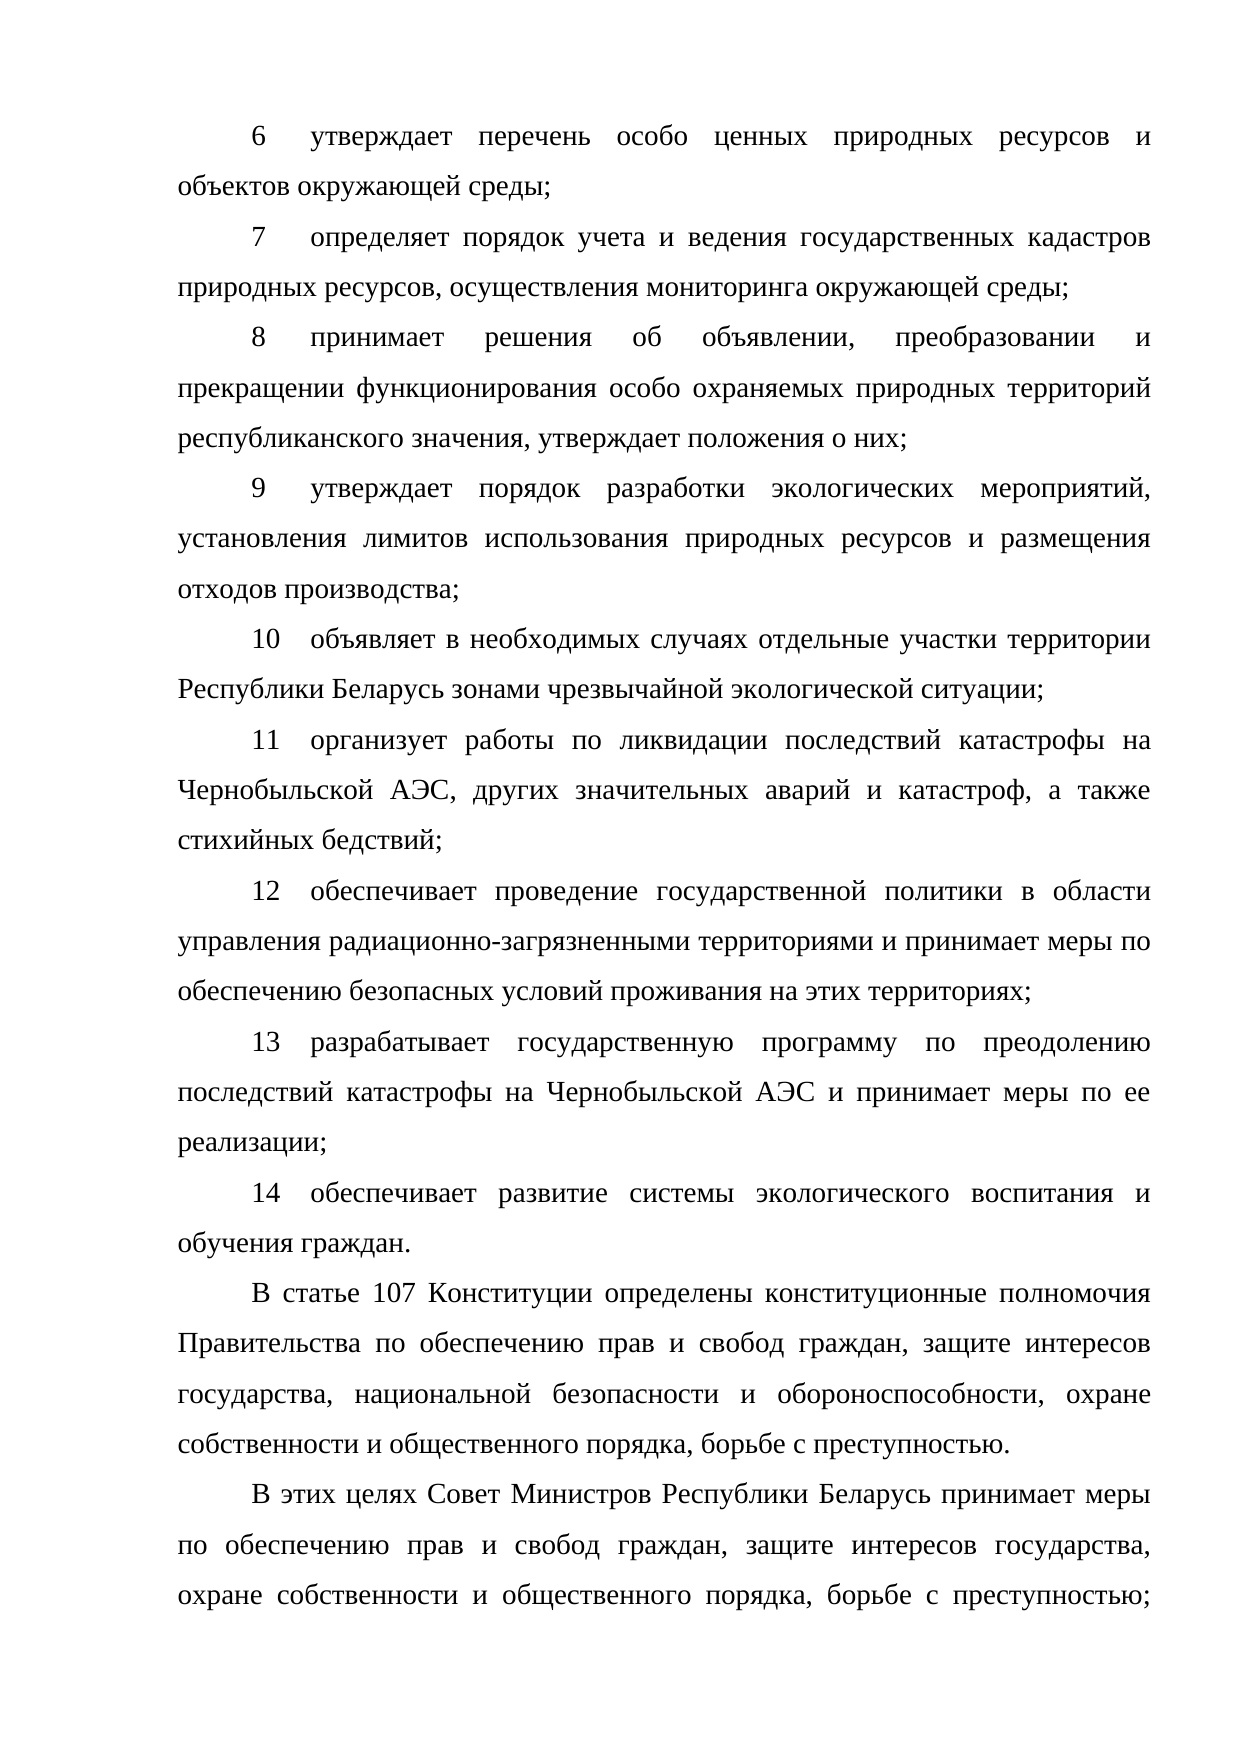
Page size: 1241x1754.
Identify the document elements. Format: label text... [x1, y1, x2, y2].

list объявляет в необходимых случаях отдельные участки территории Республики Беларусь зонами чрезвычайной экологической ситуации; [177, 621, 1152, 705]
list разрабатывает государственную программу по преодолению последствий катастрофы на Чернобыльской АЭС и принимает меры по ее реализации; [177, 1024, 1152, 1158]
list принимает решения об объявлении, преобразовании и прекращении функционирования особо охраняемых природных территорий республиканского значения, утверждает положения о них; [177, 319, 1152, 453]
list утверждает перечень особо ценных природных ресурсов и объектов окружающей среды; [177, 118, 1152, 202]
list организует работы по ликвидации последствий катастрофы на Чернобыльской АЭС, других значительных аварий и катастроф, а также стихийных бедствий; [177, 722, 1152, 856]
list обеспечивает развитие системы экологического воспитания и обучения граждан. [177, 1175, 1152, 1258]
list определяет порядок учета и ведения государственных кадастров природных ресурсов, осуществления мониторинга окружающей среды; [177, 219, 1152, 303]
text В статье 107 Конституции определены конституционные полномочия Правительства по обеспечению прав и свобод граждан, защите интересов государства, национальной безопасности и обороноспособности, охране собственности и общественного порядка, борьбе с преступностью. [177, 1275, 1152, 1460]
list обеспечивает проведение государственной политики в области управления радиационно-загрязненными территориями и принимает меры по обеспечению безопасных условий проживания на этих территориях; [177, 873, 1152, 1007]
list утверждает порядок разработки экологических мероприятий, установления лимитов использования природных ресурсов и размещения отходов производства; [177, 470, 1152, 604]
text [177, 1477, 1152, 1611]
